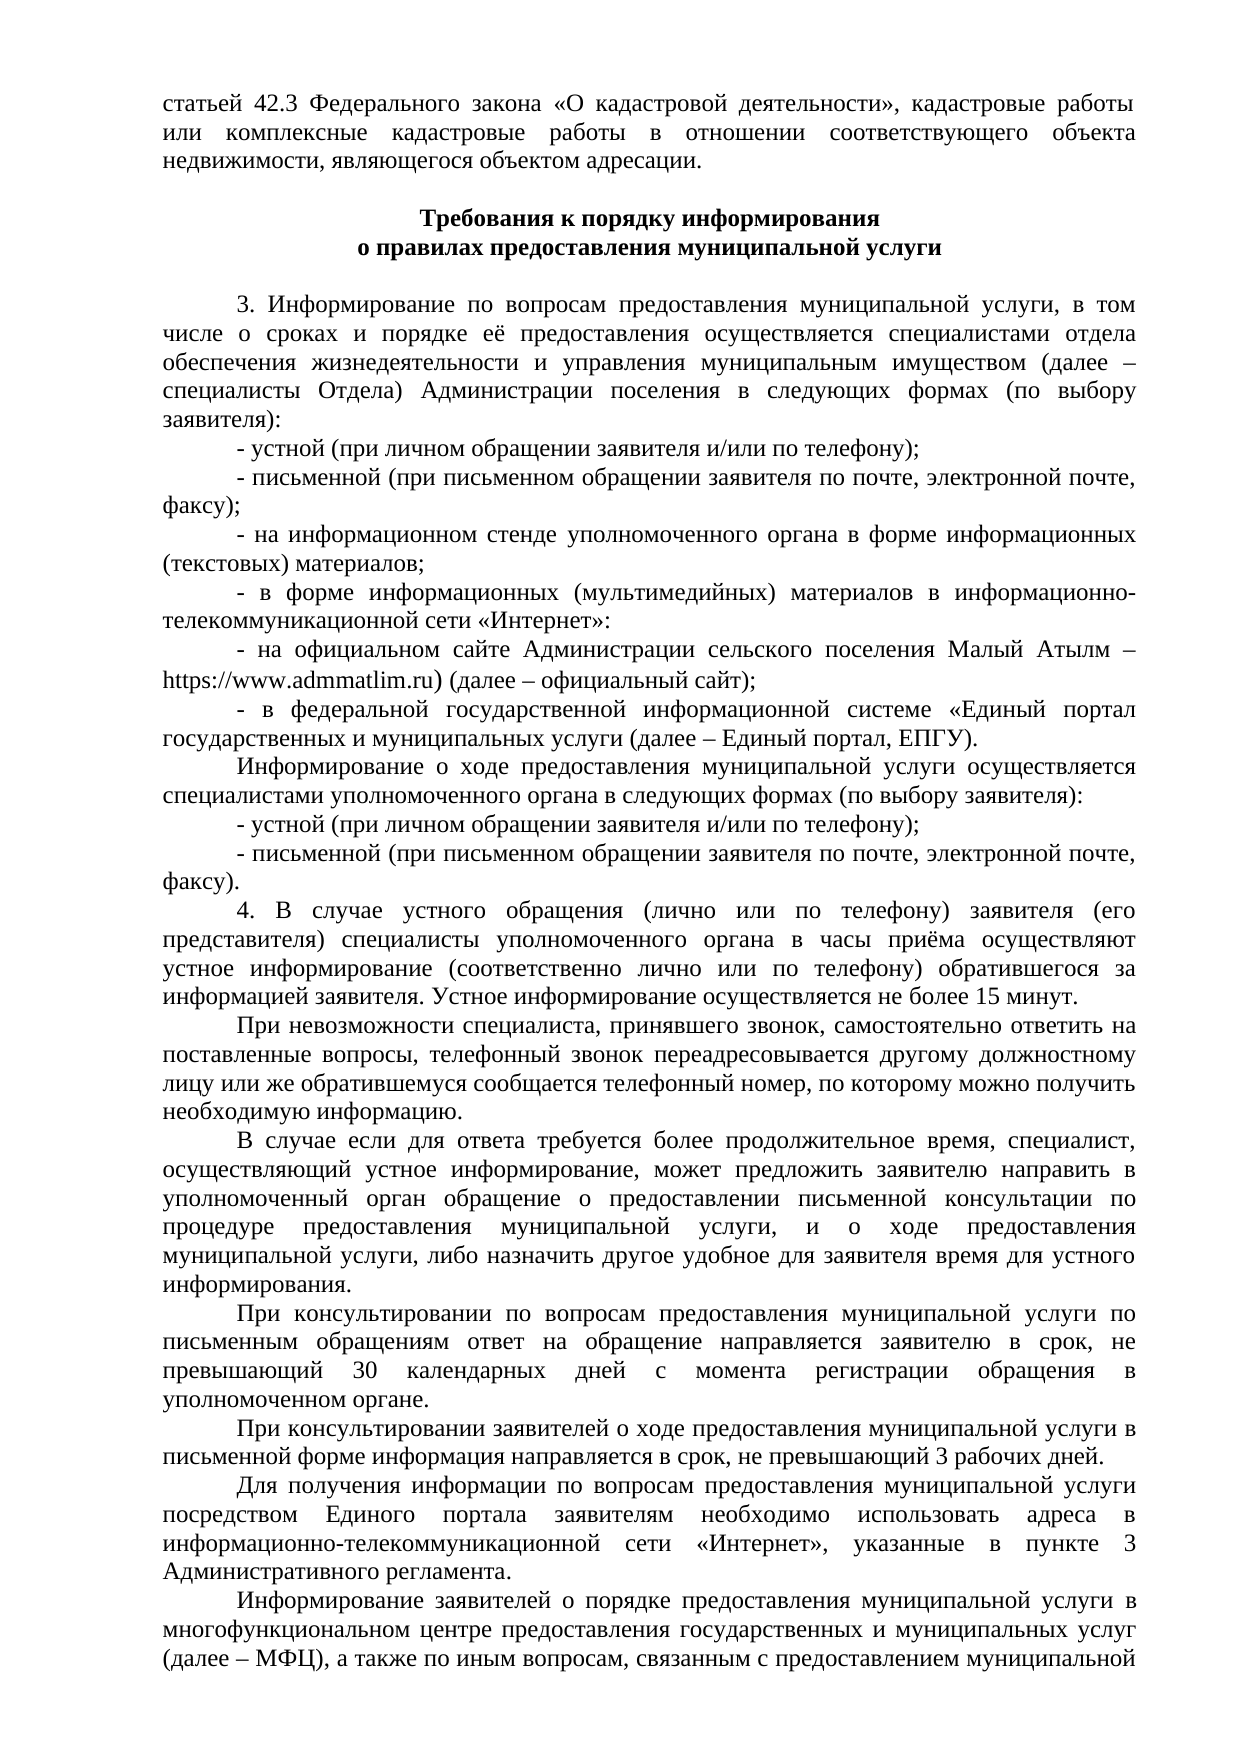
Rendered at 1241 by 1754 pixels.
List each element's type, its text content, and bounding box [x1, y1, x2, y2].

text о правилах предоставления муниципальной услуги [162, 232, 1137, 260]
text - письменной (при письменном обращении заявителя по почте, электронной почте, факсу). [162, 838, 1137, 895]
text При консультировании по вопросам предоставления муниципальной услуги по письменным обращениям ответ на обращение направляется заявителю в срок, не превышающий 30 календарных дней с момента регистрации обращения в уполномоченном органе. [162, 1298, 1137, 1413]
text - устной (при личном обращении заявителя и/или по телефону); [162, 809, 1137, 838]
text - устной (при личном обращении заявителя и/или по телефону); [162, 433, 1137, 462]
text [162, 1585, 1137, 1671]
text - в форме информационных (мультимедийных) материалов в информационно-телекоммуникационной сети «Интернет»: [162, 577, 1137, 634]
text При невозможности специалиста, принявшего звонок, самостоятельно ответить на поставленные вопросы, телефонный звонок переадресовывается другому должностному лицу или же обратившемуся сообщается телефонный номер, по которому можно получить необходимую информацию. [162, 1010, 1137, 1125]
text - на официальном сайте Администрации сельского поселения Малый Атылм –https://www.admmatlim.ru) (далее – официальный сайт); [162, 634, 1137, 694]
text В случае если для ответа требуется более продолжительное время, специалист, осуществляющий устное информирование, может предложить заявителю направить в уполномоченный орган обращение о предоставлении письменной консультации по процедуре предоставления муниципальной услуги, и о ходе предоставления муниципальной услуги, либо назначить другое удобное для заявителя время для устного информирования. [162, 1125, 1137, 1298]
text - в федеральной государственной информационной системе «Единый портал государственных и муниципальных услуги (далее – Единый портал, ЕПГУ). [162, 694, 1137, 751]
text 4. В случае устного обращения (лично или по телефону) заявителя (его представителя) специалисты уполномоченного органа в часы приёма осуществляют устное информирование (соответственно лично или по телефону) обратившегося за информацией заявителя. Устное информирование осуществляется не более 15 минут. [162, 895, 1137, 1010]
text - письменной (при письменном обращении заявителя по почте, электронной почте, факсу); [162, 462, 1137, 519]
text При консультировании заявителей о ходе предоставления муниципальной услуги в письменной форме информация направляется в срок, не превышающий 3 рабочих дней. [162, 1413, 1137, 1470]
text Требования к порядку информирования [162, 203, 1137, 232]
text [162, 88, 1137, 174]
text 3. Информирование по вопросам предоставления муниципальной услуги, в том числе о сроках и порядке её предоставления осуществляется специалистами отдела обеспечения жизнедеятельности и управления муниципальным имуществом (далее – специалисты Отдела) Администрации поселения в следующих формах (по выбору заявителя): [162, 289, 1137, 433]
text Для получения информации по вопросам предоставления муниципальной услуги посредством Единого портала заявителям необходимо использовать адреса в информационно-телекоммуникационной сети «Интернет», указанные в пункте 3 Административного регламента. [162, 1470, 1137, 1585]
text - на информационном стенде уполномоченного органа в форме информационных (текстовых) материалов; [162, 519, 1137, 577]
text Информирование о ходе предоставления муниципальной услуги осуществляется специалистами уполномоченного органа в следующих формах (по выбору заявителя): [162, 751, 1137, 809]
